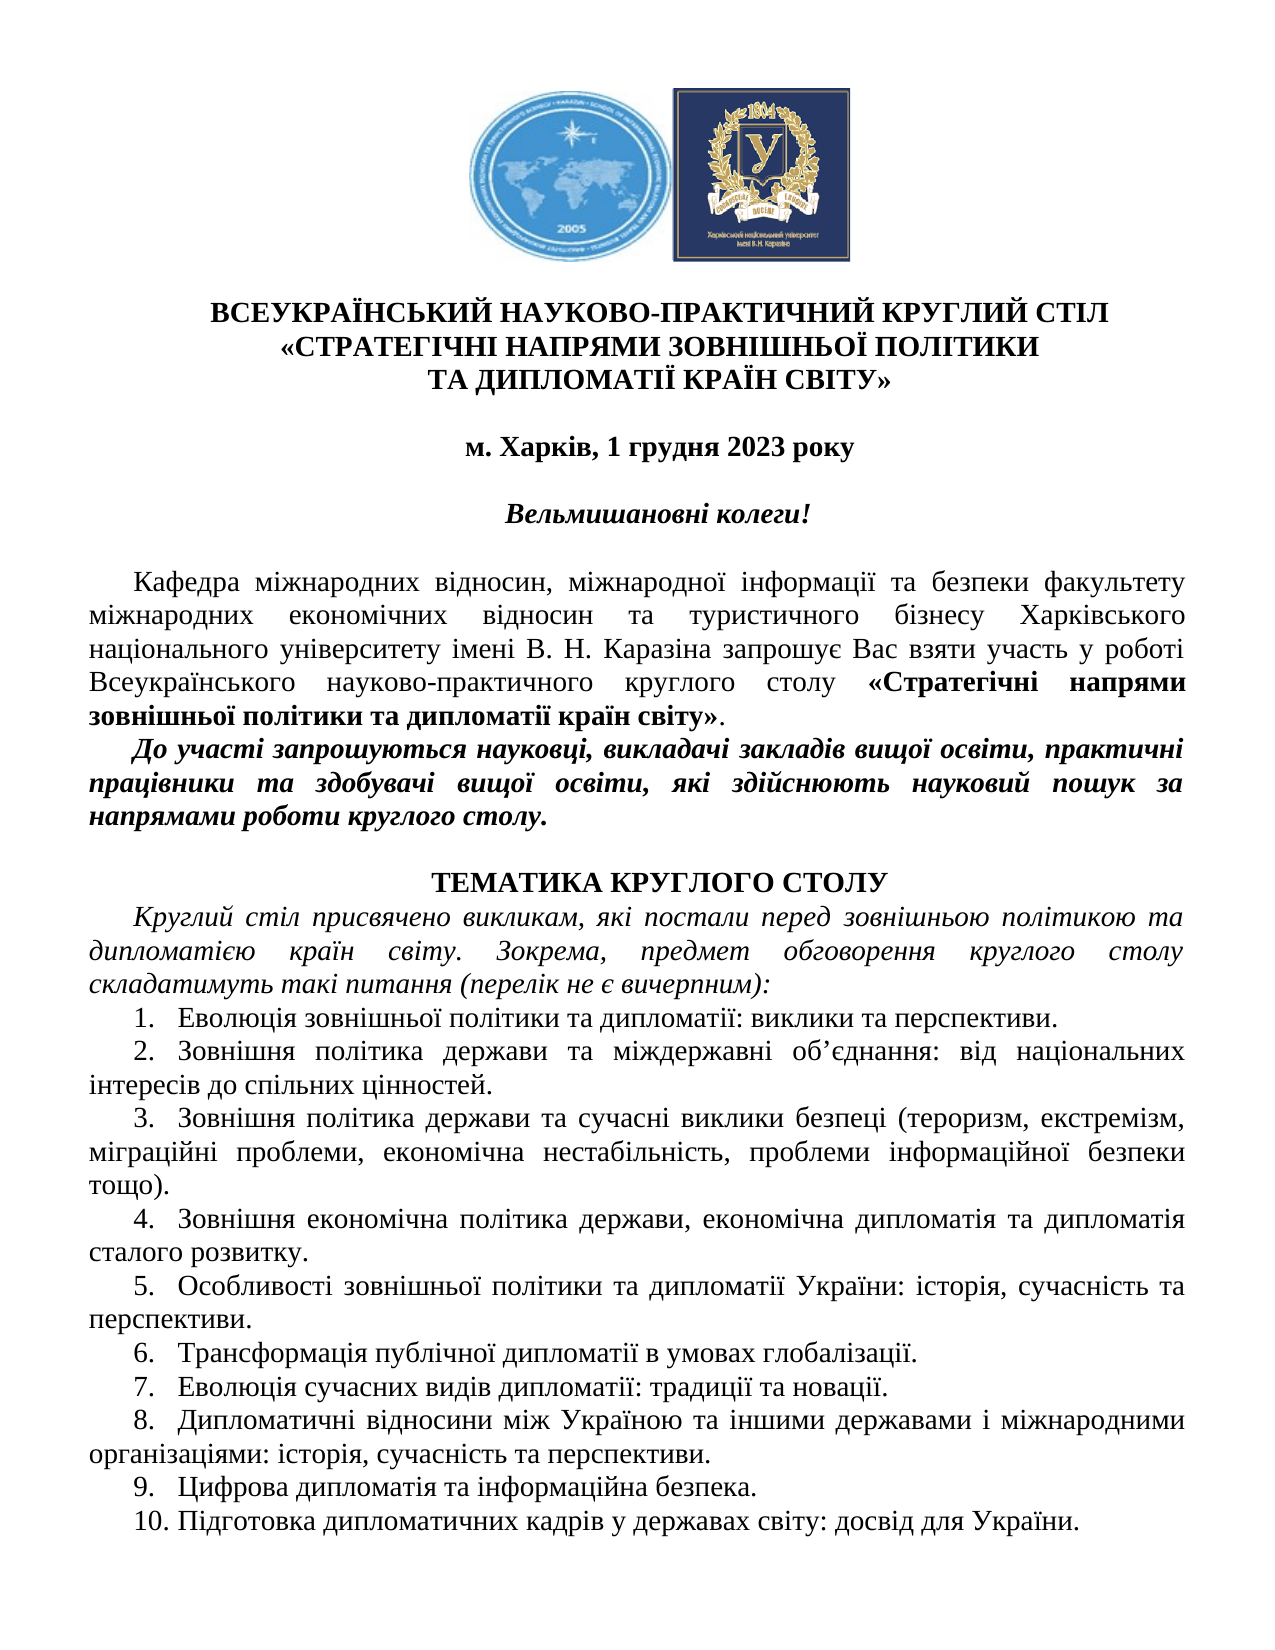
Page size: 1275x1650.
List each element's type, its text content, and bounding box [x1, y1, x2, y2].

list Зовнішня політика держави та міждержавні об’єднання: від національних інтересів до спільних цінностей. [89, 1033, 1186, 1100]
list Трансформація публічної дипломатії в умовах глобалізації. [89, 1335, 1186, 1369]
title «СТРАТЕГІЧНІ НАПРЯМИ ЗОВНІШНЬОЇ ПОЛІТИКИ [89, 329, 1186, 362]
list Еволюція сучасних видів дипломатії: традиції та новації. [89, 1369, 1186, 1402]
list Підготовка дипломатичних кадрів у державах світу: досвід для України. [89, 1503, 1186, 1536]
text Вельмишановні колеги! [89, 497, 1186, 530]
list Еволюція зовнішньої політики та дипломатії: виклики та перспективи. [89, 1000, 1186, 1033]
picture [469, 88, 851, 262]
list Зовнішня політика держави та сучасні виклики безпеці (тероризм, екстремізм, міграційні проблеми, економічна нестабільність, проблеми інформаційної безпеки тощо). [89, 1100, 1186, 1201]
text Круглий стіл присвячено викликам, які постали перед зовнішньою політикою та дипломатією країн світу. Зокрема, предмет обговорення круглого столу складатимуть такі питання (перелік не є вичерпним): [89, 899, 1186, 1000]
list Зовнішня економічна політика держави, економічна дипломатія та дипломатія сталого розвитку. [89, 1201, 1186, 1268]
list Особливості зовнішньої політики та дипломатії України: історія, сучасність та перспективи. [89, 1268, 1186, 1335]
title ВСЕУКРАЇНСЬКИЙ НАУКОВО-ПРАКТИЧНИЙ КРУГЛИЙ СТІЛ [89, 295, 1186, 329]
subtitle ТЕМАТИКА КРУГЛОГО СТОЛУ [89, 866, 1186, 899]
list Дипломатичні відносини між Україною та іншими державами і міжнародними організаціями: історія, сучасність та перспективи. [89, 1402, 1186, 1469]
list Цифрова дипломатія та інформаційна безпека. [89, 1469, 1186, 1503]
text Кафедра міжнародних відносин, міжнародної інформації та безпеки факультету міжнародних економічних відносин та туристичного бізнесу Харківського національного університету імені В. Н. Каразіна запрошує Вас взяти участь у роботі Всеукраїнського науково-практичного круглого столу «Стратегічні напрями зовнішньої політики та дипломатії країн світу». [89, 564, 1186, 731]
subtitle м. Харків, 1 грудня 2023 року [89, 429, 1186, 463]
title ТА ДИПЛОМАТІЇ КРАЇН СВІТУ» [89, 362, 1186, 396]
text До участі запрошуються науковці, викладачі закладів вищої освіти, практичні працівники та здобувачі вищої освіти, які здійснюють науковий пошук за напрямами роботи круглого столу. [89, 731, 1186, 832]
